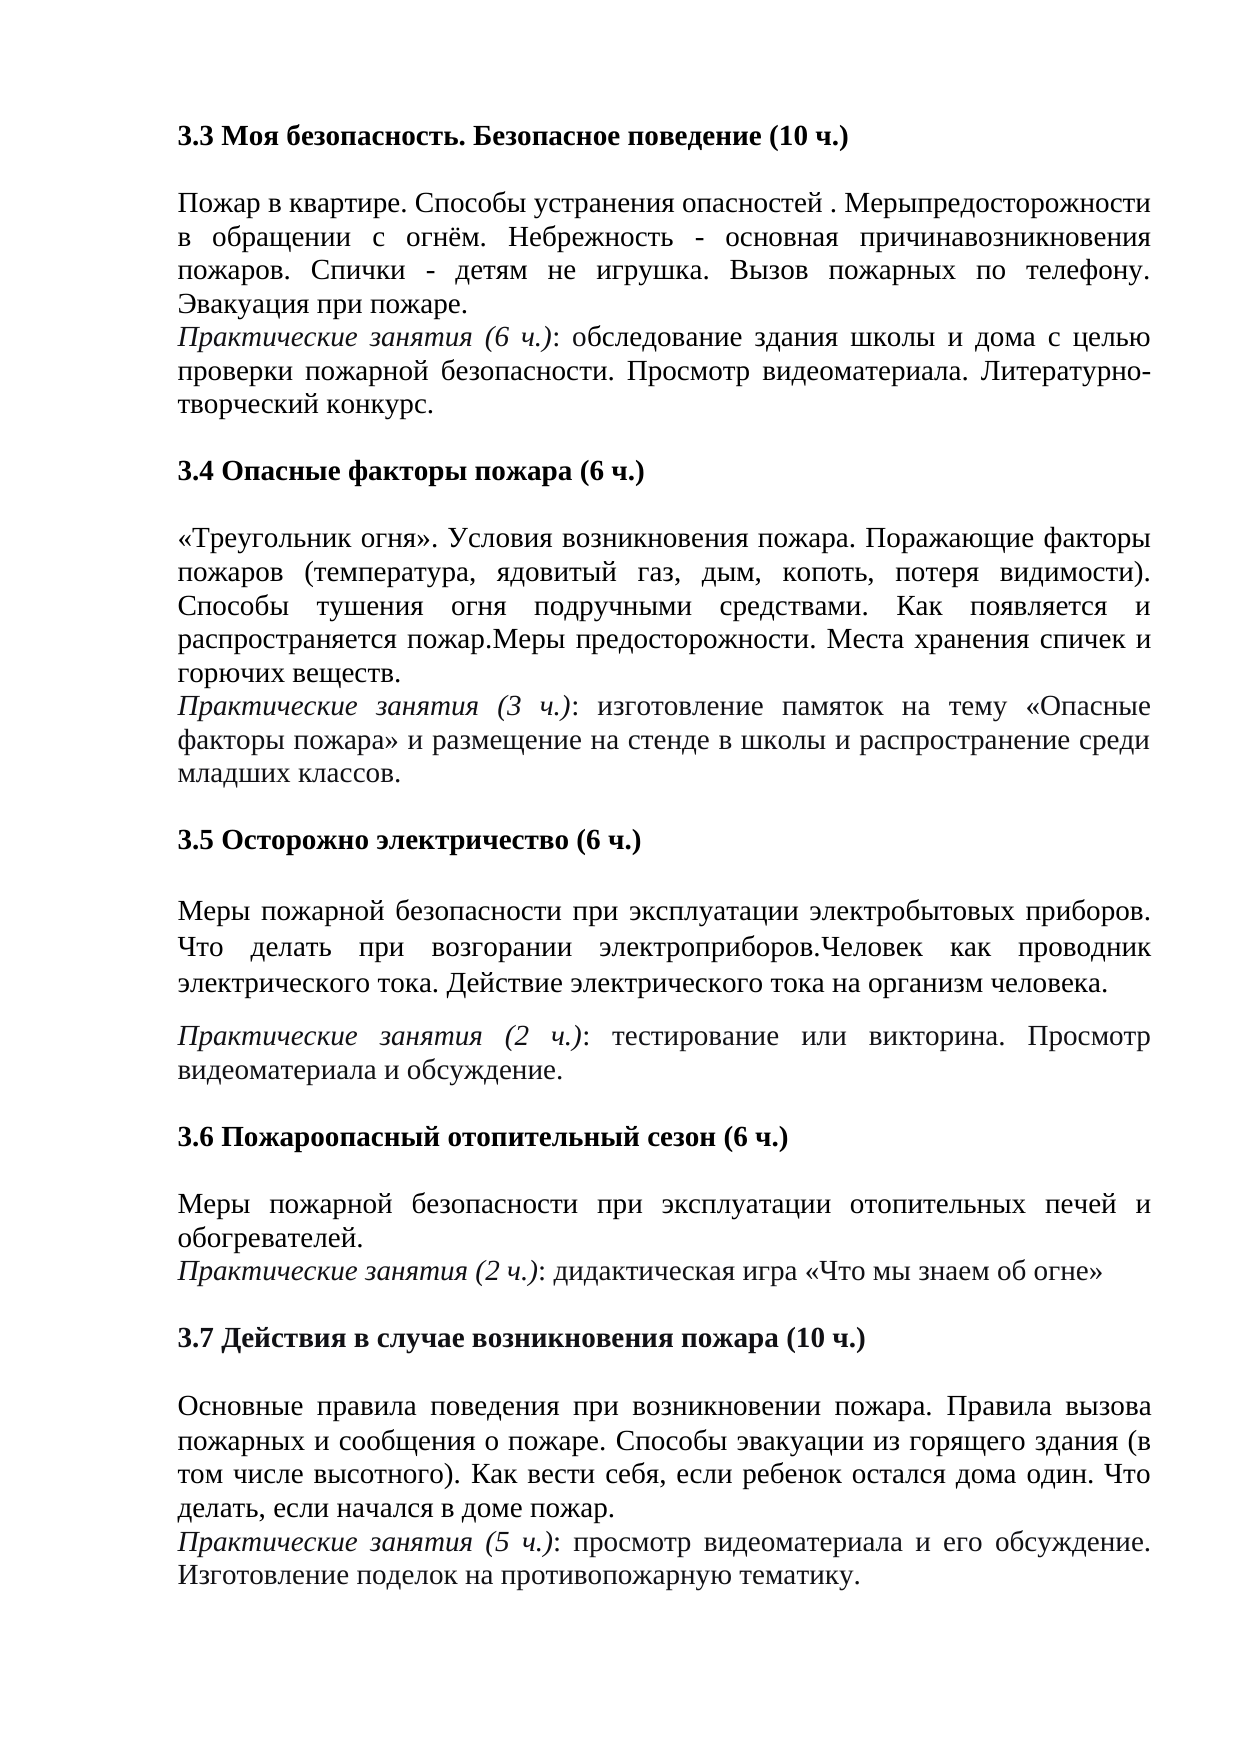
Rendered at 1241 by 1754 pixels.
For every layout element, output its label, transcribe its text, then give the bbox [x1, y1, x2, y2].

text Практические занятия (3 ч.): изготовление памяток на тему «Опасные факторы пожара» и размещение на стенде в школы и распространение среди младших классов. [177, 688, 1152, 789]
text Меры пожарной безопасности при эксплуатации электробытовых приборов. Что делать при возгорании электроприборов.Человек как проводник электрического тока. Действие электрического тока на организм человека. [177, 893, 1152, 999]
text 3.3 Моя безопасность. Безопасное поведение (10 ч.) [177, 118, 1152, 152]
text 3.6 Пожароопасный отопительный сезон (6 ч.) [177, 1119, 1152, 1153]
text Основные правила поведения при возникновении пожара. Правила вызова пожарных и сообщения о пожаре. Способы эвакуации из горящего здания (в том числе высотного). Как вести себя, если ребенок остался дома один. Что делать, если начался в доме пожар. [177, 1387, 1152, 1524]
text 3.7 Действия в случае возникновения пожара (10 ч.) [177, 1320, 1152, 1354]
text Практические занятия (2 ч.): тестирование или викторина. Просмотр видеоматериала и обсуждение. [177, 1018, 1152, 1086]
text Практические занятия (6 ч.): обследование здания школы и дома с целью проверки пожарной безопасности. Просмотр видеоматериала. Литературно-творческий конкурс. [177, 319, 1152, 420]
text Практические занятия (5 ч.): просмотр видеоматериала и его обсуждение. Изготовление поделок на противопожарную тематику. [177, 1524, 1152, 1591]
text Практические занятия (2 ч.): дидактическая игра «Что мы знаем об огне» [177, 1253, 1152, 1287]
text 3.4 Опасные факторы пожара (6 ч.) [177, 453, 1152, 487]
text 3.5 Осторожно электричество (6 ч.) [177, 822, 1152, 856]
text Меры пожарной безопасности при эксплуатации отопительных печей и обогревателей. [177, 1186, 1152, 1253]
text «Треугольник огня». Условия возникновения пожара. Поражающие факторы пожаров (температура, ядовитый газ, дым, копоть, потеря видимости). Способы тушения огня подручными средствами. Как появляется и распространяется пожар.Меры предосторожности. Места хранения спичек и горючих веществ. [177, 521, 1152, 688]
text Пожар в квартире. Способы устранения опасностей . Мерыпредосторожности в обращении с огнём. Небрежность - основная причинавозникновения пожаров. Спички - детям не игрушка. Вызов пожарных по телефону. Эвакуация при пожаре. [177, 185, 1152, 319]
